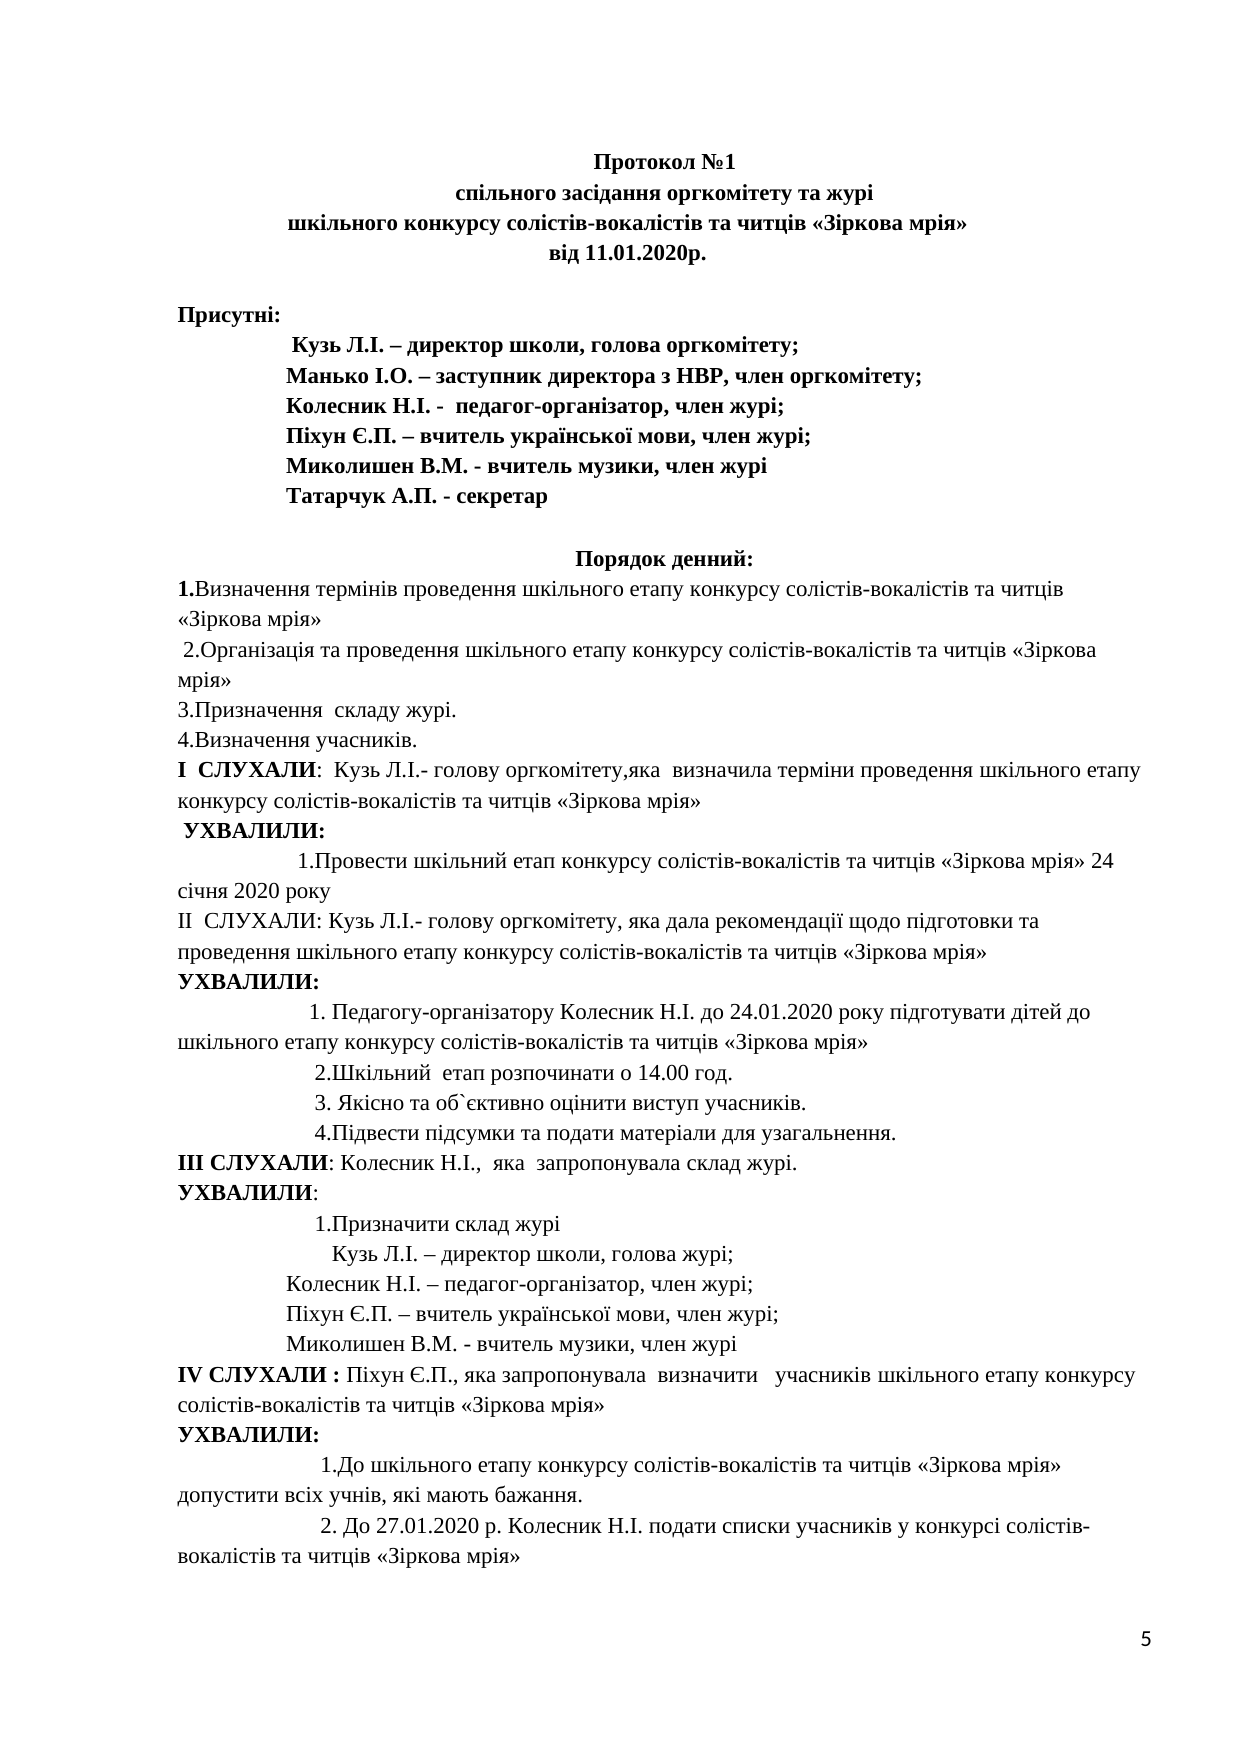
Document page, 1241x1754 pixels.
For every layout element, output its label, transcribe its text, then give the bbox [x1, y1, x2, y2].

text УХВАЛИЛИ: [177, 817, 1152, 843]
text II СЛУХАЛИ: Кузь Л.І.- голову оргкомітету, яка дала рекомендації щодо підготовки та проведення шкільного етапу конкурсу солістів-вокалістів та читців «Зіркова мрія» [177, 907, 1152, 964]
text Колесник Н.І. – педагог-організатор, член журі; [177, 1270, 1152, 1296]
text 1.До шкільного етапу конкурсу солістів-вокалістів та читців «Зіркова мрія» допустити всіх учнів, які мають бажання. [177, 1451, 1152, 1508]
text Кузь Л.І. – директор школи, голова оргкомітету; [177, 332, 1152, 358]
text 1.Провести шкільний етап конкурсу солістів-вокалістів та читців «Зіркова мрія» 24 січня 2020 року [177, 847, 1152, 904]
text Порядок денний: [177, 545, 1152, 571]
text 1. Педагогу-організатору Колесник Н.І. до 24.01.2020 року підготувати дітей до шкільного етапу конкурсу солістів-вокалістів та читців «Зіркова мрія» [177, 998, 1152, 1055]
text шкільного конкурсу солістів-вокалістів та читців «Зіркова мрія» [103, 209, 1152, 235]
text 4.Підвести підсумки та подати матеріали для узагальнення. [177, 1119, 1152, 1145]
text 2. До 27.01.2020 р. Колесник Н.І. подати списки учасників у конкурсі солістів-вокалістів та читців «Зіркова мрія» [177, 1512, 1152, 1568]
text III СЛУХАЛИ: Колесник Н.І., яка запропонувала склад журі. [177, 1149, 1152, 1176]
text Присутні: [177, 301, 1152, 328]
text Миколишен В.М. - вчитель музики, член журі [177, 452, 1152, 479]
text Протокол №1 [177, 148, 1152, 175]
text УХВАЛИЛИ: [177, 1421, 1152, 1447]
text Піхун Є.П. – вчитель української мови, член журі; [177, 422, 1152, 448]
text УХВАЛИЛИ: [177, 968, 1152, 994]
text Татарчук А.П. - секретар [177, 483, 1152, 509]
text I СЛУХАЛИ: Кузь Л.І.- голову оргкомітету,яка визначила терміни проведення шкільного етапу конкурсу солістів-вокалістів та читців «Зіркова мрія» [177, 756, 1152, 813]
text УХВАЛИЛИ: [177, 1179, 1152, 1206]
text Манько І.О. – заступник директора з НВР, член оргкомітету; [177, 362, 1152, 388]
text 2.Шкільний етап розпочинати о 14.00 год. [177, 1058, 1152, 1085]
text 1.Призначити склад журі [177, 1209, 1152, 1236]
text IV СЛУХАЛИ : Піхун Є.П., яка запропонувала визначити учасників шкільного етапу конкурсу солістів-вокалістів та читців «Зіркова мрія» [177, 1361, 1152, 1417]
text 2.Організація та проведення шкільного етапу конкурсу солістів-вокалістів та читців «Зіркова мрія» [177, 636, 1152, 692]
text 1.Визначення термінів проведення шкільного етапу конкурсу солістів-вокалістів та читців «Зіркова мрія» [177, 575, 1152, 632]
text 4.Визначення учасників. [177, 726, 1152, 753]
text спільного засідання оргкомітету та журі [177, 178, 1152, 205]
text Колесник Н.І. - педагог-організатор, член журі; [177, 392, 1152, 418]
text Кузь Л.І. – директор школи, голова журі; [177, 1240, 1152, 1266]
text 3.Призначення складу журі. [177, 696, 1152, 722]
text від 11.01.2020р. [103, 239, 1152, 265]
text Піхун Є.П. – вчитель української мови, член журі; [177, 1300, 1152, 1327]
text 3. Якісно та об`єктивно оцінити виступ учасників. [177, 1089, 1152, 1115]
text Миколишен В.М. - вчитель музики, член журі [177, 1330, 1152, 1357]
